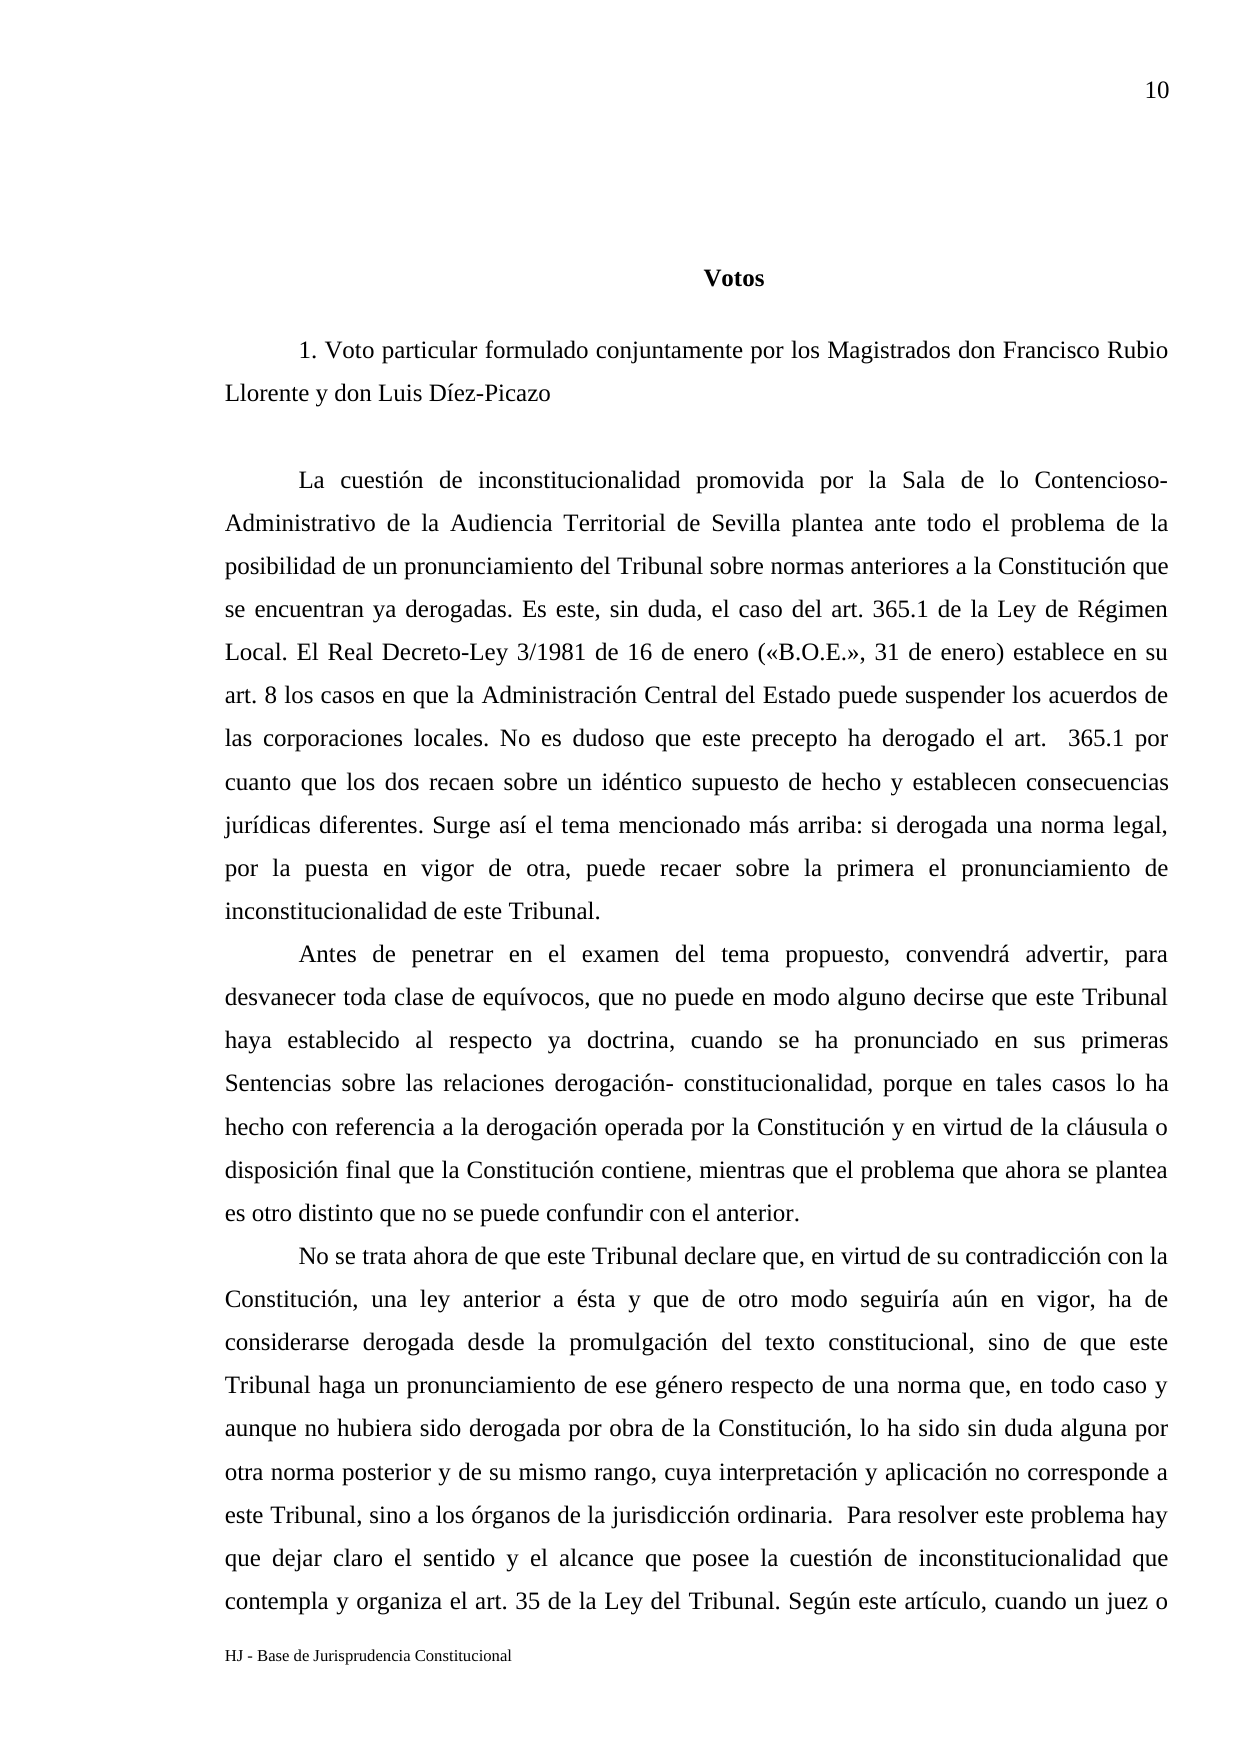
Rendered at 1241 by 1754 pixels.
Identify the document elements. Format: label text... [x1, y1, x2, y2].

text La cuestión de inconstitucionalidad promovida por la Sala de lo Contencioso- Administrativo de la Audiencia Territorial de Sevilla plantea ante todo el problema de la posibilidad de un pronunciamiento del Tribunal sobre normas anteriores a la Constitución que se encuentran ya derogadas. Es este, sin duda, el caso del art. 365.1 de la Ley de Régimen Local. El Real Decreto-Ley 3/1981 de 16 de enero («B.O.E.», 31 de enero) establece en su art. 8 los casos en que la Administración Central del Estado puede suspender los acuerdos de las corporaciones locales. No es dudoso que este precepto ha derogado el art. 365.1 por cuanto que los dos recaen sobre un idéntico supuesto de hecho y establecen consecuencias jurídicas diferentes. Surge así el tema mencionado más arriba: si derogada una norma legal, por la puesta en vigor de otra, puede recaer sobre la primera el pronunciamiento de inconstitucionalidad de este Tribunal. [224, 465, 1169, 925]
text 1. Voto particular formulado conjuntamente por los Magistrados don Francisco Rubio Llorente y don Luis Díez-Picazo [224, 335, 1169, 407]
subtitle Votos [224, 263, 1169, 292]
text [224, 1241, 1169, 1615]
text Antes de penetrar en el examen del tema propuesto, convendrá advertir, para desvanecer toda clase de equívocos, que no puede en modo alguno decirse que este Tribunal haya establecido al respecto ya doctrina, cuando se ha pronunciado en sus primeras Sentencias sobre las relaciones derogación- constitucionalidad, porque en tales casos lo ha hecho con referencia a la derogación operada por la Constitución y en virtud de la cláusula o disposición final que la Constitución contiene, mientras que el problema que ahora se plantea es otro distinto que no se puede confundir con el anterior. [224, 939, 1169, 1227]
